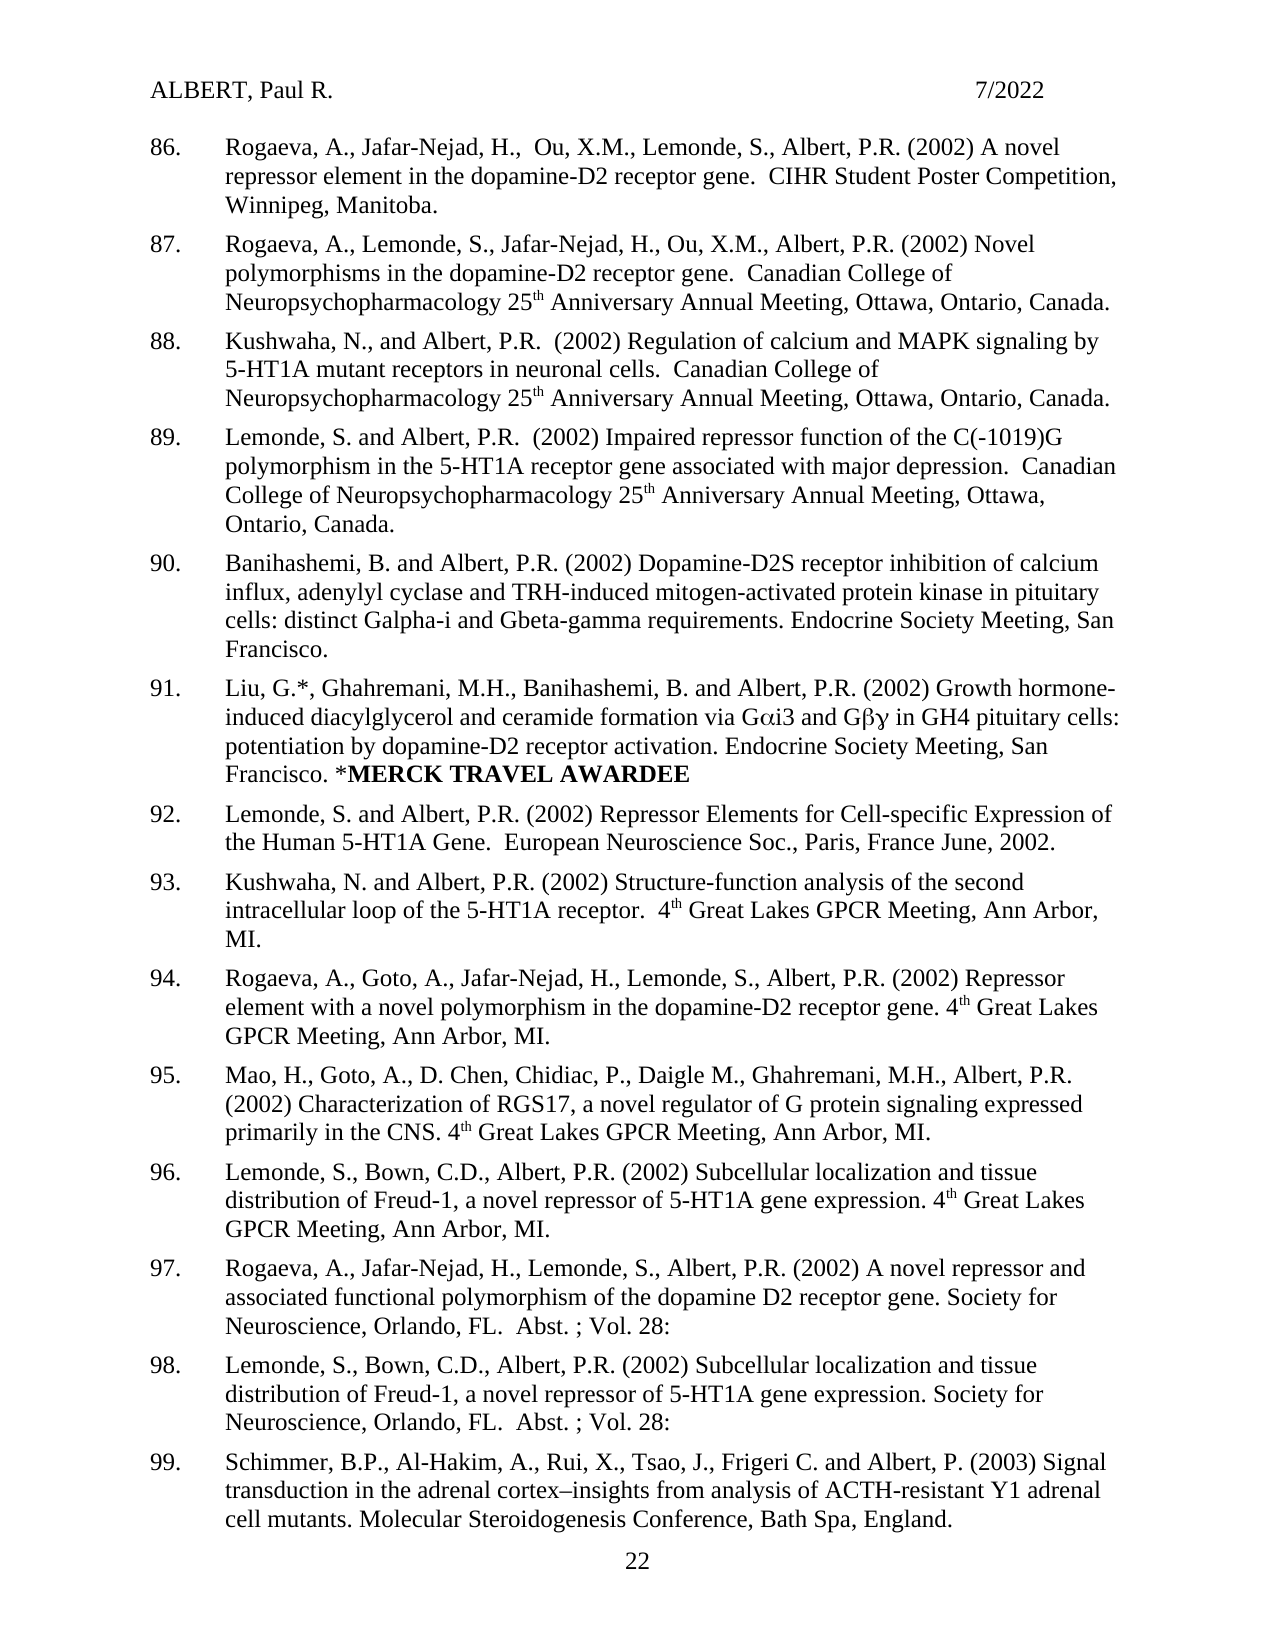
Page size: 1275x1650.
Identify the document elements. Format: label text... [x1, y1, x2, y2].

list Lemonde, S. and Albert, P.R. (2002) Impaired repressor function of the C(-1019)G polymorphism in the 5-HT1A receptor gene associated with major depression. Canadian College of Neuropsychopharmacology 25th Anniversary Annual Meeting, Ottawa, Ontario, Canada. [150, 422, 1125, 537]
list Rogaeva, A., Jafar-Nejad, H., Ou, X.M., Lemonde, S., Albert, P.R. (2002) A novel repressor element in the dopamine-D2 receptor gene. CIHR Student Poster Competition, Winnipeg, Manitoba. [150, 132, 1125, 219]
list Rogaeva, A., Lemonde, S., Jafar-Nejad, H., Ou, X.M., Albert, P.R. (2002) Novel polymorphisms in the dopamine-D2 receptor gene. Canadian College of Neuropsychopharmacology 25th Anniversary Annual Meeting, Ottawa, Ontario, Canada. [150, 229, 1125, 315]
list Rogaeva, A., Goto, A., Jafar-Nejad, H., Lemonde, S., Albert, P.R. (2002) Repressor element with a novel polymorphism in the dopamine-D2 receptor gene. 4th Great Lakes GPCR Meeting, Ann Arbor, MI. [150, 963, 1125, 1049]
list Kushwaha, N., and Albert, P.R. (2002) Regulation of calcium and MAPK signaling by 5-HT1A mutant receptors in neuronal cells. Canadian College of Neuropsychopharmacology 25th Anniversary Annual Meeting, Ottawa, Ontario, Canada. [150, 326, 1125, 412]
list Liu, G.*, Ghahremani, M.H., Banihashemi, B. and Albert, P.R. (2002) Growth hormone-induced diacylglycerol and ceramide formation via Gi3 and G in GH4 pituitary cells: potentiation by dopamine-D2 receptor activation. Endocrine Society Meeting, San Francisco. *MERCK TRAVEL AWARDEE [150, 673, 1125, 788]
list Lemonde, S. and Albert, P.R. (2002) Repressor Elements for Cell-specific Expression of the Human 5-HT1A Gene. European Neuroscience Soc., Paris, France June, 2002. [150, 799, 1125, 856]
list Mao, H., Goto, A., D. Chen, Chidiac, P., Daigle M., Ghahremani, M.H., Albert, P.R. (2002) Characterization of RGS17, a novel regulator of G protein signaling expressed primarily in the CNS. 4th Great Lakes GPCR Meeting, Ann Arbor, MI. [150, 1060, 1125, 1146]
list Banihashemi, B. and Albert, P.R. (2002) Dopamine-D2S receptor inhibition of calcium influx, adenylyl cyclase and TRH-induced mitogen-activated protein kinase in pituitary cells: distinct Galpha-i and Gbeta-gamma requirements. Endocrine Society Meeting, San Francisco. [150, 548, 1125, 663]
list Schimmer, B.P., Al-Hakim, A., Rui, X., Tsao, J., Frigeri C. and Albert, P. (2003) Signal transduction in the adrenal cortex–insights from analysis of ACTH-resistant Y1 adrenal cell mutants. Molecular Steroidogenesis Conference, Bath Spa, England. [150, 1447, 1125, 1533]
list Kushwaha, N. and Albert, P.R. (2002) Structure-function analysis of the second intracellular loop of the 5-HT1A receptor. 4th Great Lakes GPCR Meeting, Ann Arbor, MI. [150, 867, 1125, 953]
list Lemonde, S., Bown, C.D., Albert, P.R. (2002) Subcellular localization and tissue distribution of Freud-1, a novel repressor of 5-HT1A gene expression. 4th Great Lakes GPCR Meeting, Ann Arbor, MI. [150, 1157, 1125, 1243]
list Lemonde, S., Bown, C.D., Albert, P.R. (2002) Subcellular localization and tissue distribution of Freud-1, a novel repressor of 5-HT1A gene expression. Society for Neuroscience, Orlando, FL. Abst. ; Vol. 28: [150, 1350, 1125, 1436]
list Rogaeva, A., Jafar-Nejad, H., Lemonde, S., Albert, P.R. (2002) A novel repressor and associated functional polymorphism of the dopamine D2 receptor gene. Society for Neuroscience, Orlando, FL. Abst. ; Vol. 28: [150, 1253, 1125, 1339]
